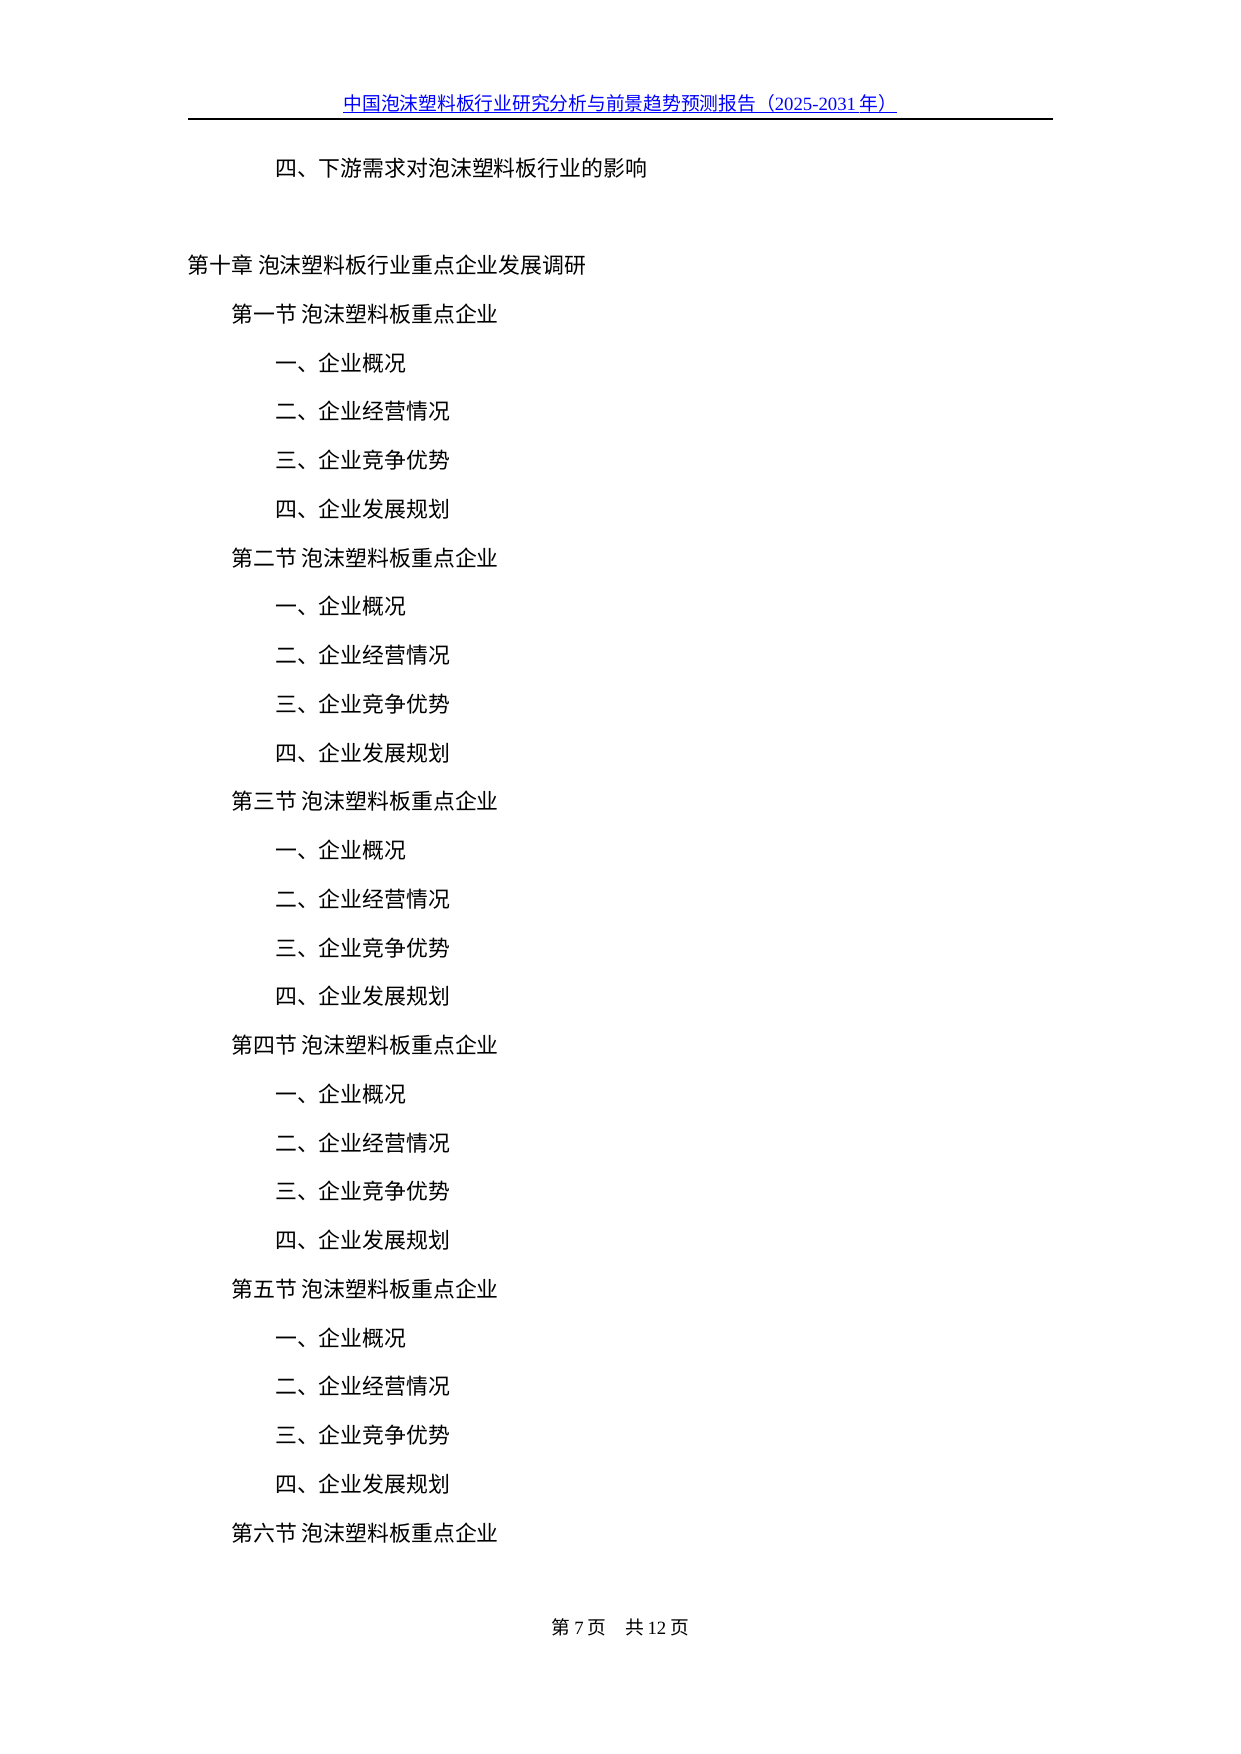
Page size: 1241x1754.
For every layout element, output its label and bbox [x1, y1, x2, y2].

text [187, 150, 1053, 1548]
